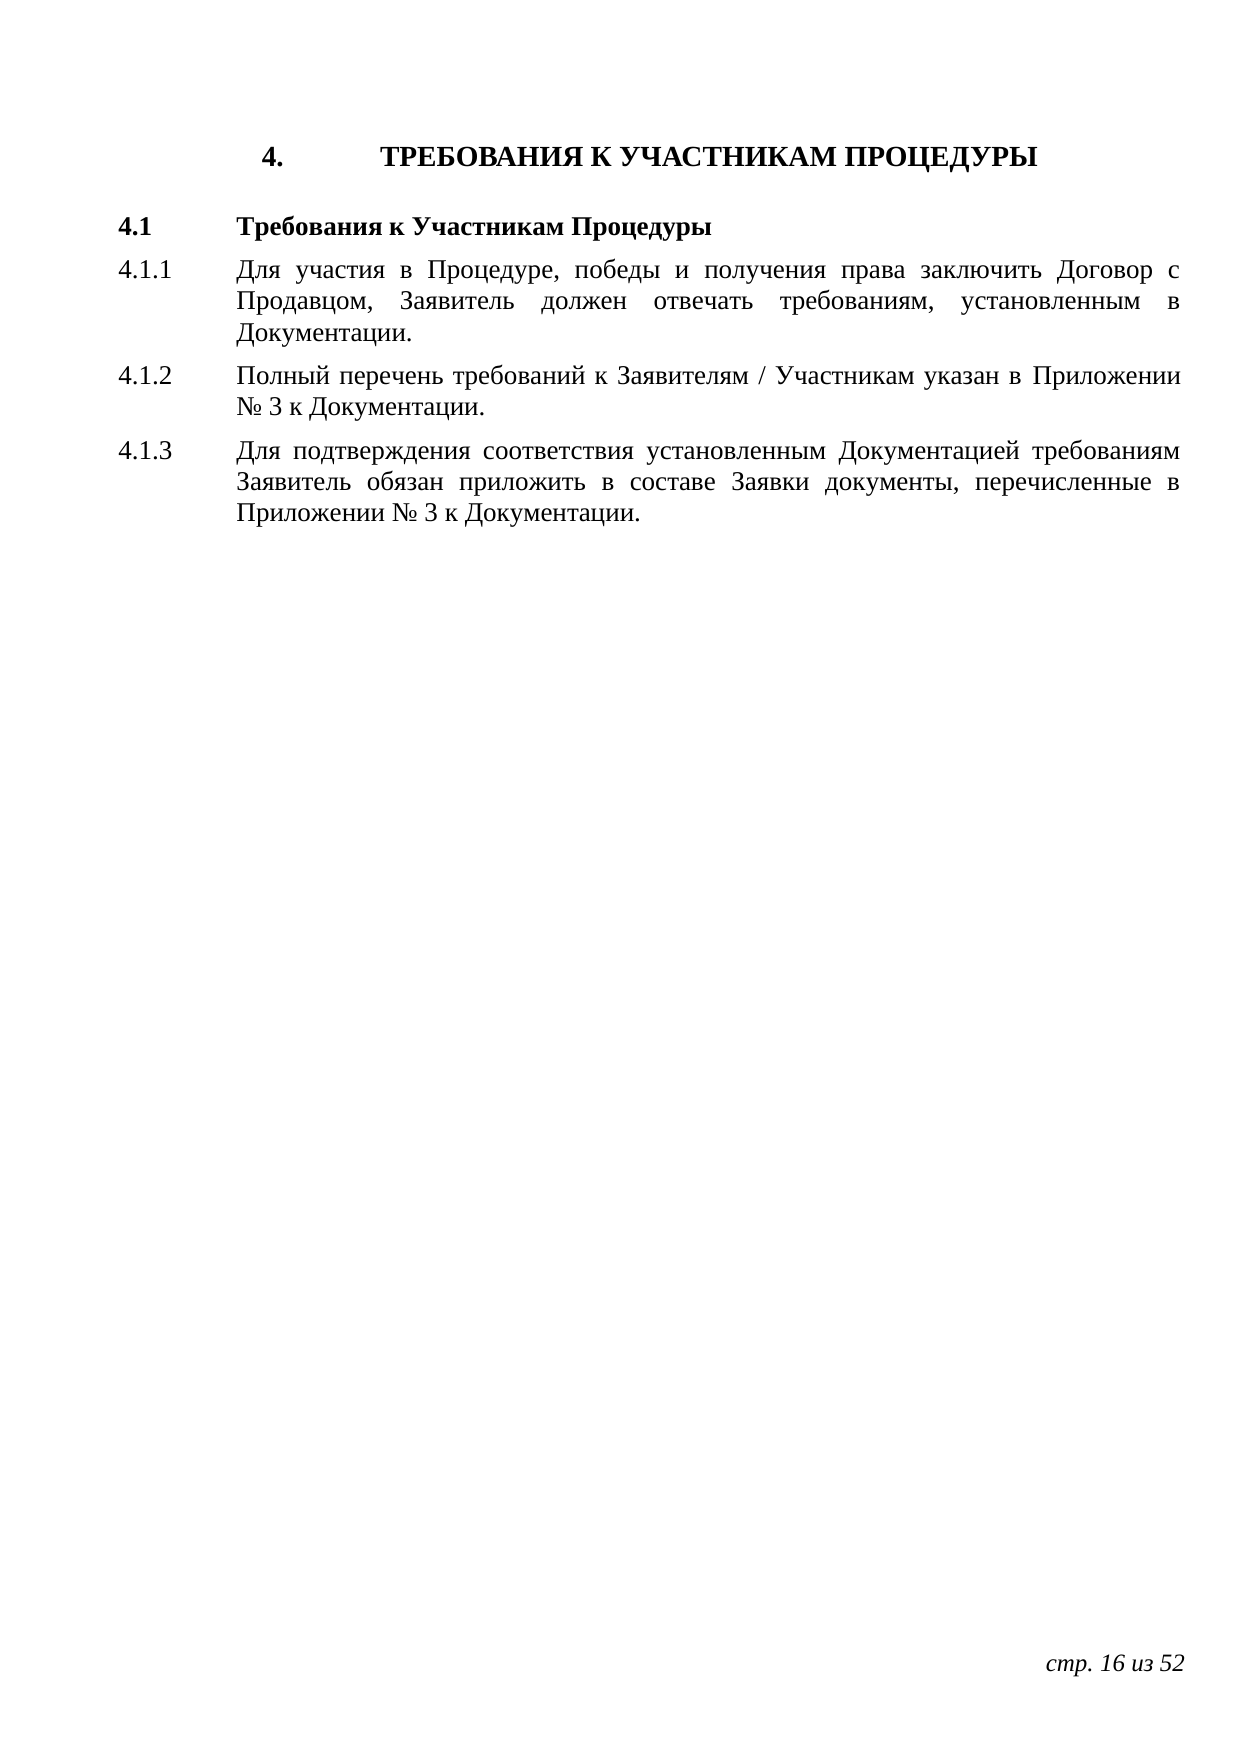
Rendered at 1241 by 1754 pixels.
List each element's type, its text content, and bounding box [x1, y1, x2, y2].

text Для участия в Процедуре, победы и получения права заключить Договор с Продавцом, Заявитель должен отвечать требованиям, установленным в Документации. [118, 253, 1181, 347]
text Для подтверждения соответствия установленным Документацией требованиям Заявитель обязан приложить в составе Заявки документы, перечисленные в Приложении № 3 к Документации. [118, 434, 1181, 527]
text Полный перечень требований к Заявителям / Участникам указан в Приложении № 3 к Документации. [118, 359, 1181, 422]
subtitle Требования к Участникам Процедуры [118, 210, 1181, 241]
subtitle ТРЕБОВАНИЯ К УЧАСТНИКАМ ПРОЦЕДУРЫ [118, 139, 1181, 172]
